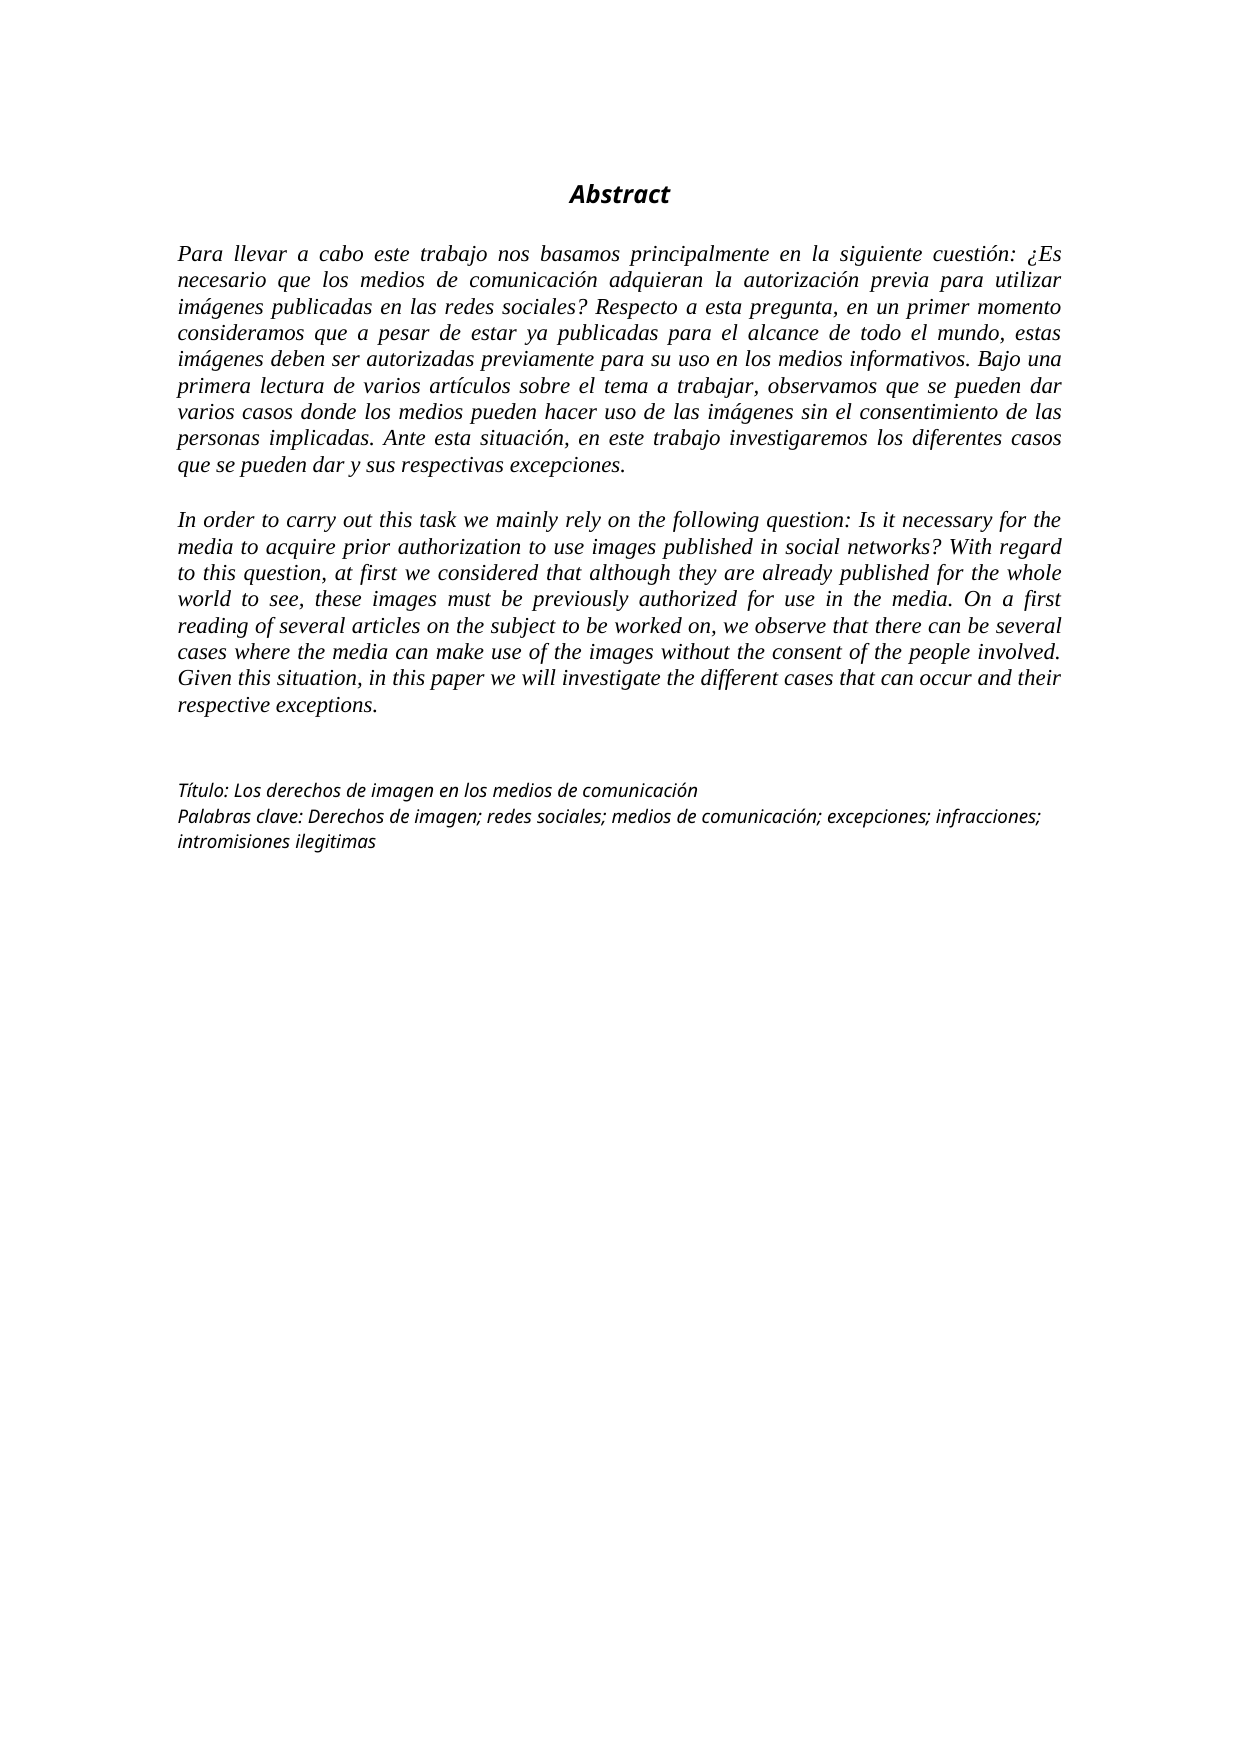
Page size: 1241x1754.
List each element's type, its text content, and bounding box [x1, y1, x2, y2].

text In order to carry out this task we mainly rely on the following question: Is it necessary for the media to acquire prior authorization to use images published in social networks? With regard to this question, at first we considered that although they are already published for the whole world to see, these images must be previously authorized for use in the media. On a first reading of several articles on the subject to be worked on, we observe that there can be several cases where the media can make use of the images without the consent of the people involved. Given this situation, in this paper we will investigate the different cases that can occur and their respective exceptions. [177, 506, 1063, 717]
text Palabras clave: Derechos de imagen; redes sociales; medios de comunicación; excepciones; infracciones; intromisiones ilegitimas [177, 803, 1063, 854]
text Abstract [177, 177, 1063, 211]
text Título: Los derechos de imagen en los medios de comunicación [177, 778, 1063, 803]
text Para llevar a cabo este trabajo nos basamos principalmente en la siguiente cuestión: ¿Es necesario que los medios de comunicación adquieran la autorización previa para utilizar imágenes publicadas en las redes sociales? Respecto a esta pregunta, en un primer momento consideramos que a pesar de estar ya publicadas para el alcance de todo el mundo, estas imágenes deben ser autorizadas previamente para su uso en los medios informativos. Bajo una primera lectura de varios artículos sobre el tema a trabajar, observamos que se pueden dar varios casos donde los medios pueden hacer uso de las imágenes sin el consentimiento de las personas implicadas. Ante esta situación, en este trabajo investigaremos los diferentes casos que se pueden dar y sus respectivas excepciones. [177, 240, 1063, 477]
